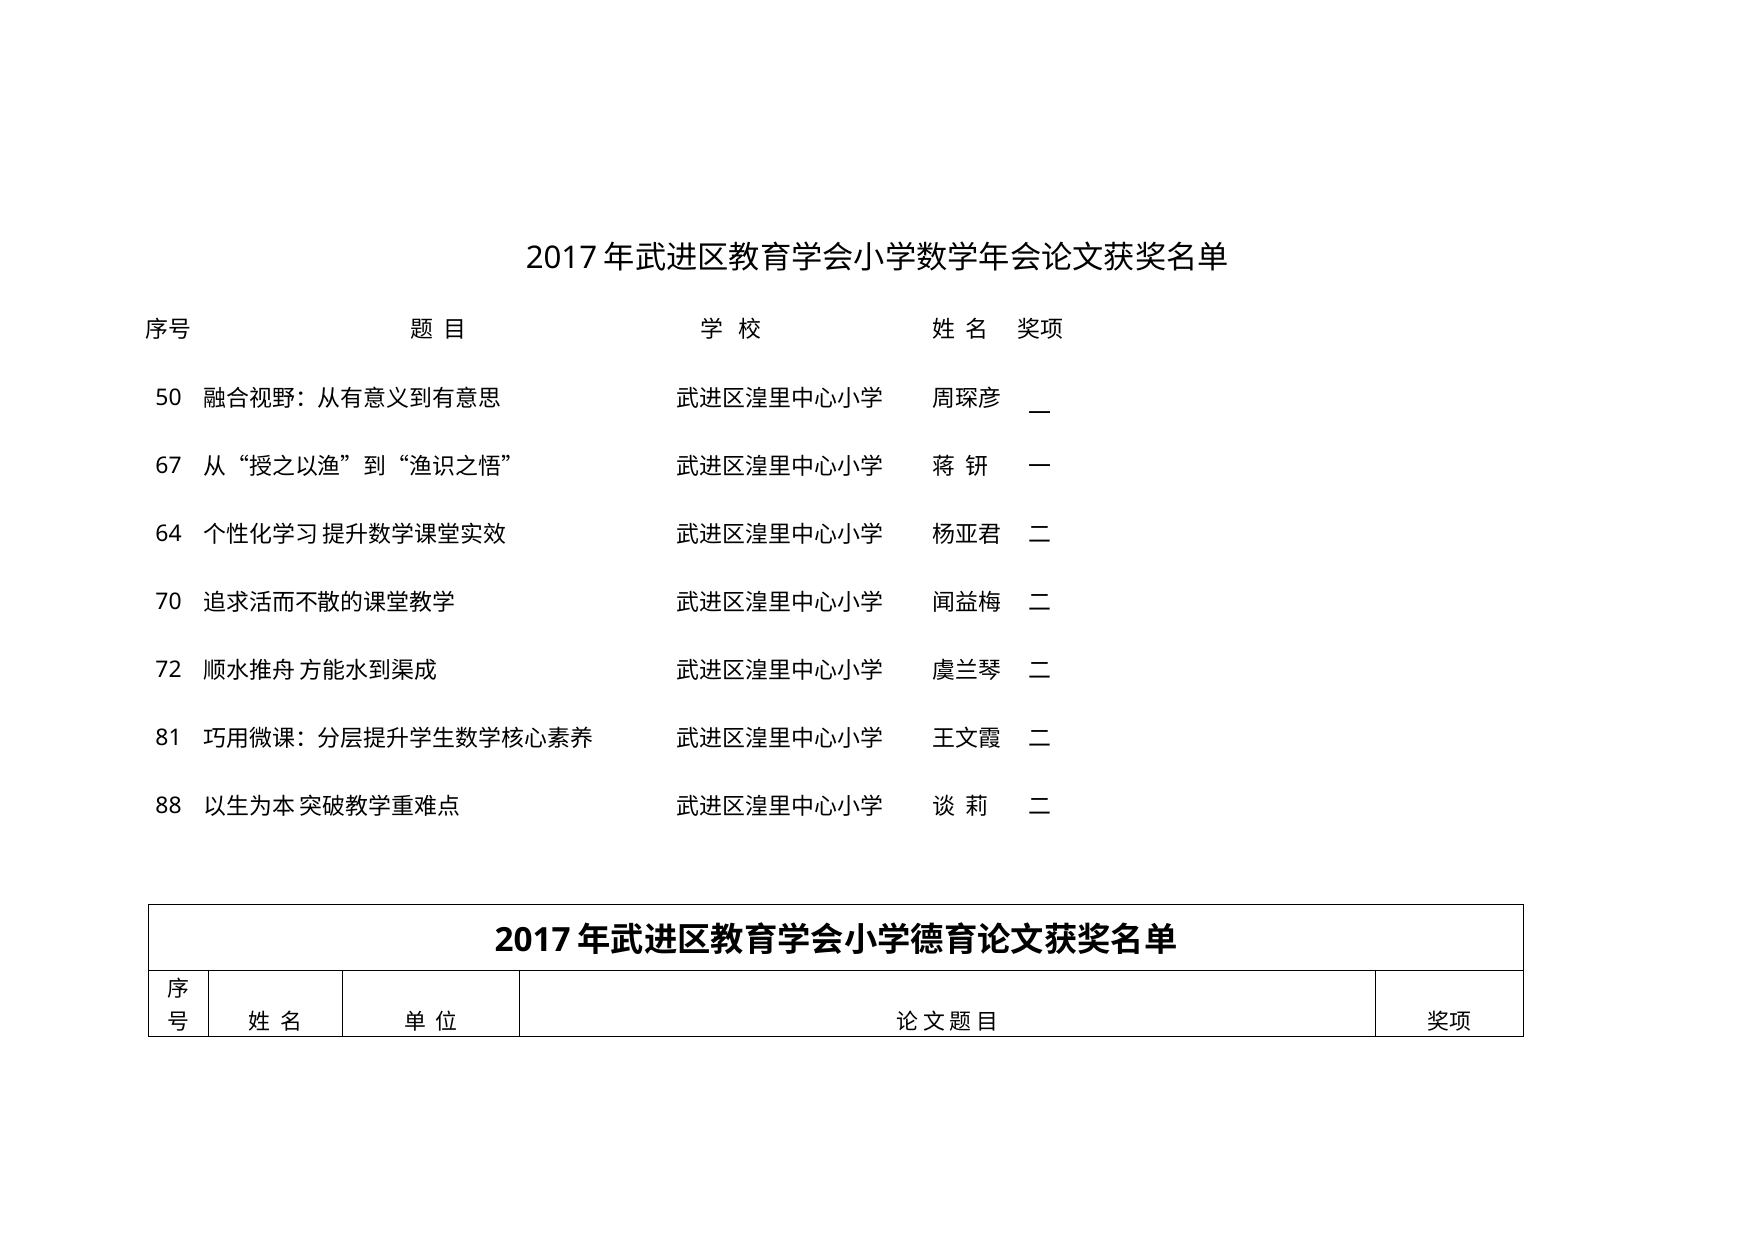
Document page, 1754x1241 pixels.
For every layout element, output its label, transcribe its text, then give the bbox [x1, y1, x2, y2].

table_cell 蒋 钘 [931, 430, 1014, 498]
table_cell 谈 莉 [931, 771, 1014, 839]
table_cell 武进区湟里中心小学 [675, 635, 931, 703]
table_cell 单 位 [343, 971, 519, 1036]
table_cell 武进区湟里中心小学 [675, 430, 931, 498]
table_cell 81 [135, 703, 201, 771]
table_cell 从“授之以渔”到“渔识之悟” [201, 430, 675, 498]
table_cell 一 [1014, 430, 1065, 498]
table_cell 二 [1014, 566, 1065, 634]
table_cell 姓 名 [209, 971, 342, 1036]
table_cell 王文霞 [931, 703, 1014, 771]
table_cell 50 [135, 362, 201, 430]
table_header 序号 [135, 294, 201, 362]
table_cell 88 [135, 771, 201, 839]
table_cell 顺水推舟 方能水到渠成 [201, 635, 675, 703]
table_cell 武进区湟里中心小学 [675, 566, 931, 634]
title 2017年武进区教育学会小学数学年会论文获奖名单 [150, 223, 1604, 288]
table_cell 二 [1014, 771, 1065, 839]
table_cell 二 [1014, 635, 1065, 703]
table_cell 72 [135, 635, 201, 703]
table_cell 武进区湟里中心小学 [675, 498, 931, 566]
table_cell 周琛彦 [931, 362, 1014, 430]
table_header 姓 名 [931, 294, 1014, 362]
table_cell 二 [1014, 498, 1065, 566]
table_cell 64 [135, 498, 201, 566]
table_cell 个性化学习 提升数学课堂实效 [201, 498, 675, 566]
table_cell 武进区湟里中心小学 [675, 362, 931, 430]
table_header 2017年武进区教育学会小学德育论文获奖名单 [149, 905, 1523, 970]
table_cell 武进区湟里中心小学 [675, 771, 931, 839]
table_header 学 校 [675, 294, 931, 362]
table_cell 序号 [149, 971, 208, 1036]
table_cell 杨亚君 [931, 498, 1014, 566]
table_cell 虞兰琴 [931, 635, 1014, 703]
table_cell 一 [1014, 362, 1065, 430]
table_cell 67 [135, 430, 201, 498]
table_cell 以生为本 突破教学重难点 [201, 771, 675, 839]
table_cell 奖项 [1376, 971, 1523, 1036]
table_cell 二 [1014, 703, 1065, 771]
table_cell 论 文 题 目 [520, 971, 1375, 1036]
table_header 奖项 [1014, 294, 1065, 362]
table_cell 巧用微课：分层提升学生数学核心素养 [201, 703, 675, 771]
table_cell 追求活而不散的课堂教学 [201, 566, 675, 634]
table_cell 闻益梅 [931, 566, 1014, 634]
table_header 题 目 [201, 294, 675, 362]
table_cell 武进区湟里中心小学 [675, 703, 931, 771]
table_cell 70 [135, 566, 201, 634]
table_cell 融合视野：从有意义到有意思 [201, 362, 675, 430]
